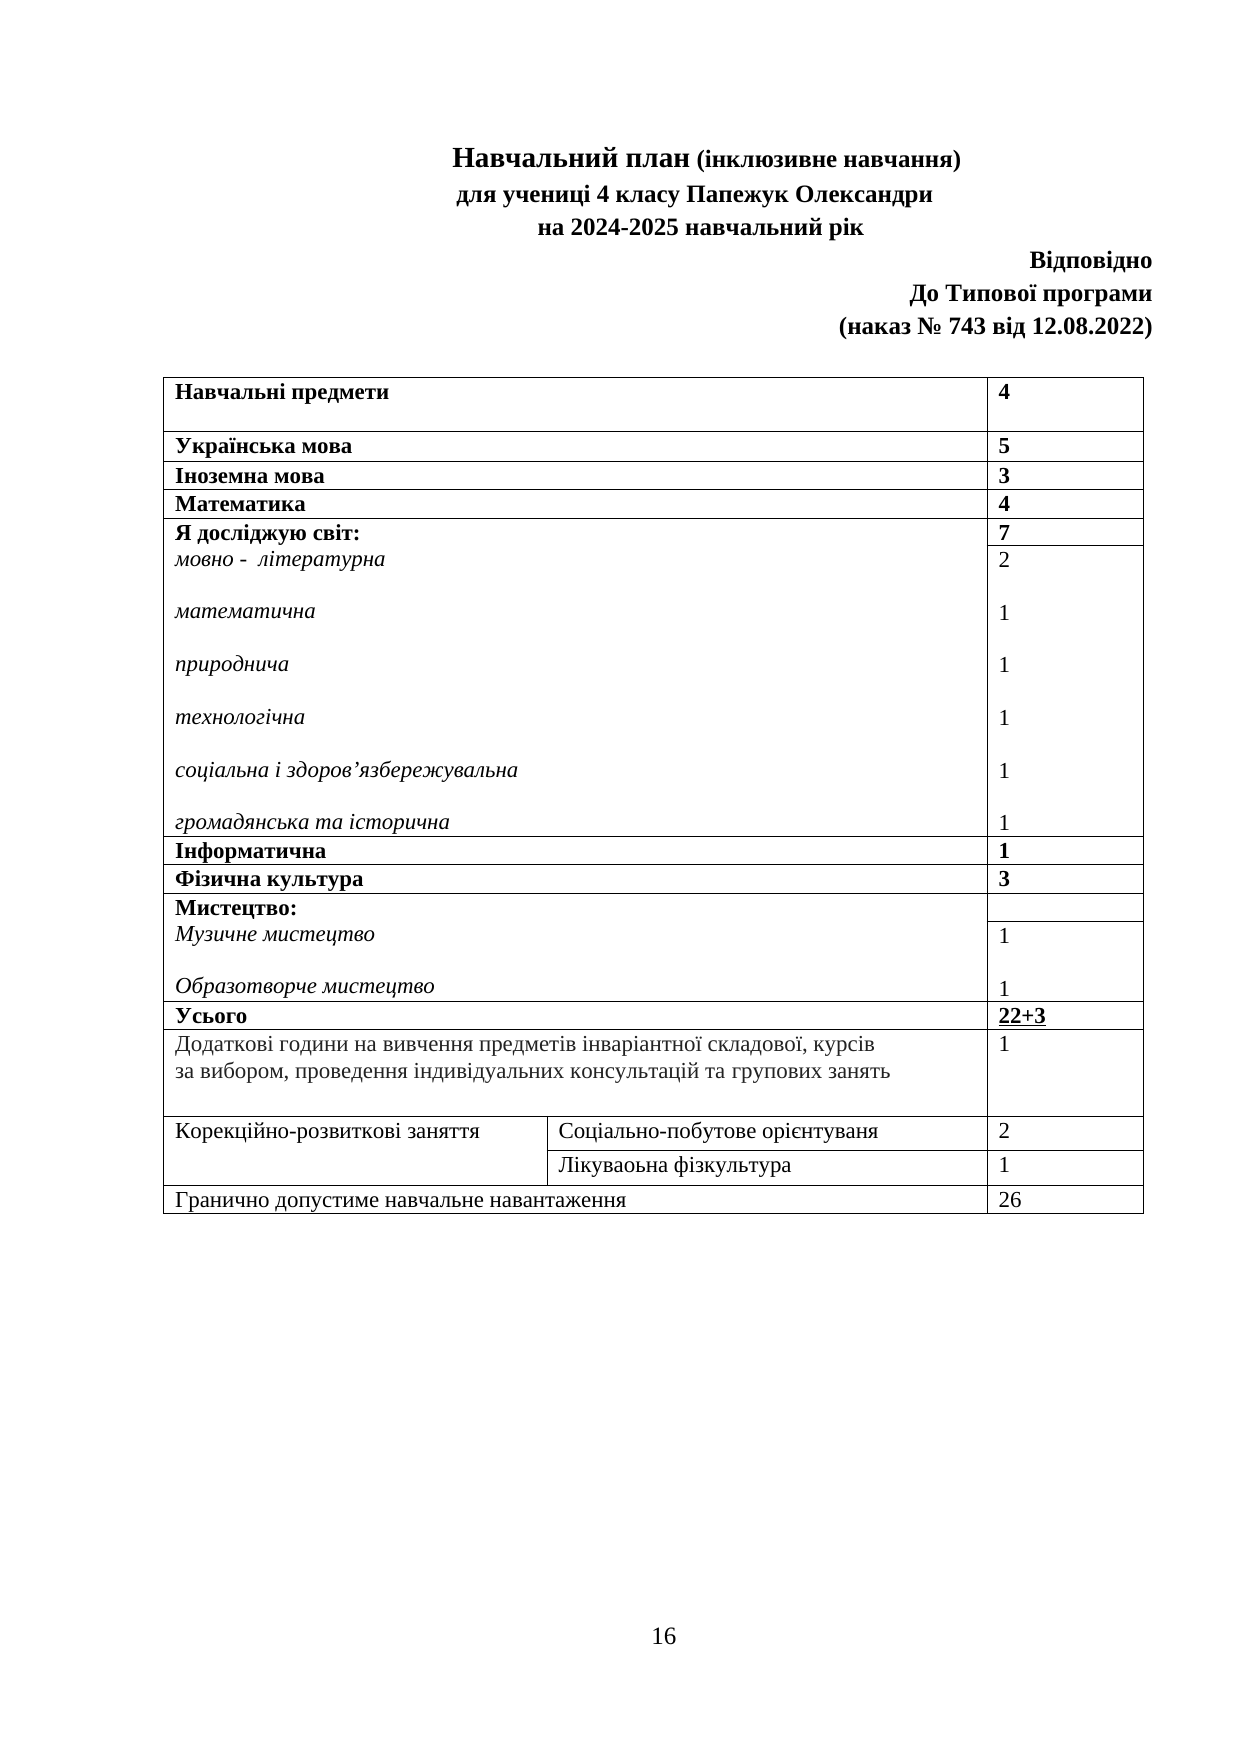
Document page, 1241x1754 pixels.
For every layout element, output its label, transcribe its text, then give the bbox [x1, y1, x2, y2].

text Навчальний план (інклюзивне навчання) [175, 141, 1152, 174]
table_cell 7 [988, 519, 1143, 545]
table_cell Інформатична [164, 837, 987, 864]
table_cell Додаткові години на вивчення предметів інваріантної складової, курсів за вибором, проведення індивідуальних консультацій та групових занять [164, 1030, 987, 1116]
table_cell Корекційно-розвиткові заняття [164, 1117, 547, 1185]
table_cell 3 [988, 462, 1143, 489]
table_header Навчальні предмети [164, 378, 987, 431]
table_cell Фізична культура [164, 865, 987, 892]
text для учениці 4 класу Папежук Олександри [175, 179, 1152, 208]
table_header 4 [988, 378, 1143, 431]
table_cell 3 [988, 865, 1143, 892]
text Відповідно [175, 245, 1152, 274]
table_cell 1 [988, 837, 1143, 864]
table_cell Гранично допустиме навчальне навантаження [164, 1186, 987, 1213]
table_cell [988, 894, 1143, 921]
table_cell 22+3 [988, 1002, 1143, 1029]
table_cell Усього [164, 1002, 987, 1029]
table_cell Іноземна мова [164, 462, 987, 489]
text До Типової програми [175, 278, 1152, 307]
table_cell Мистецтво: Музичне мистецтво Образотворче мистецтво [164, 894, 987, 1001]
table_cell Соціально-побутове орієнтуваня [548, 1117, 987, 1150]
table_cell Лікуваоьна фізкультура [548, 1151, 987, 1185]
text на 2024-2025 навчальний рік [175, 212, 1152, 241]
table_cell 26 [988, 1186, 1143, 1213]
table_cell Я досліджую світ: мовно - літературна математична природнича технологічна соціальна і здоров’язбережувальна громадянська та історична [164, 519, 987, 836]
table_cell 1 [988, 1030, 1143, 1116]
table_cell Математика [164, 490, 987, 517]
table_cell Українська мова [164, 432, 987, 461]
table_cell 4 [988, 490, 1143, 517]
table_cell 1 [988, 1151, 1143, 1185]
table_cell 2 1 1 1 1 1 [988, 546, 1143, 836]
text (наказ № 743 від 12.08.2022) [175, 311, 1152, 340]
table_cell 2 [988, 1117, 1143, 1150]
table_cell 1 1 [988, 922, 1143, 1001]
table_cell 5 [988, 432, 1143, 461]
